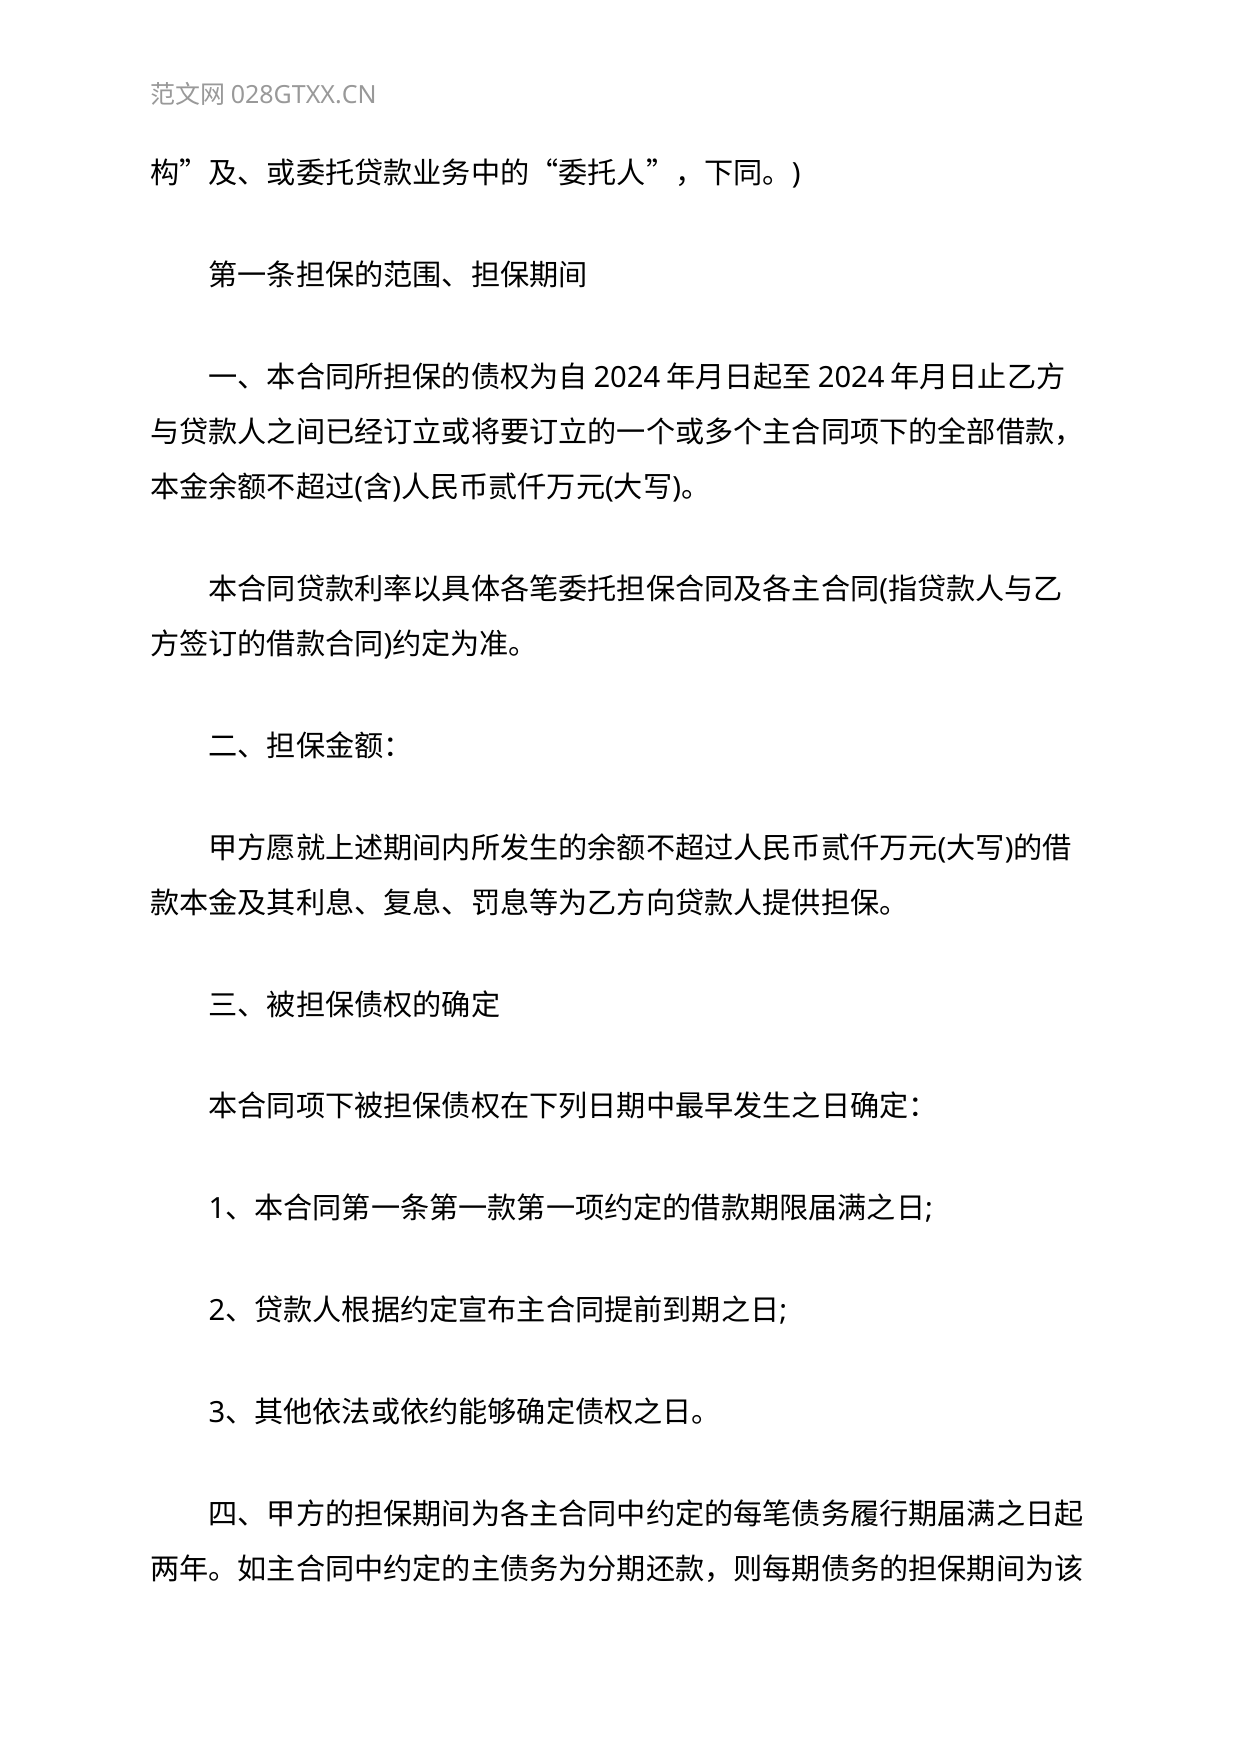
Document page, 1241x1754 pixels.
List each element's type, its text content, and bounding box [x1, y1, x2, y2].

text 甲方愿就上述期间内所发生的余额不超过人民币贰仟万元(大写)的借款本金及其利息、复息、罚息等为乙方向贷款人提供担保。 [150, 824, 1090, 922]
text 第一条担保的范围、担保期间 [150, 252, 1090, 294]
text 本合同贷款利率以具体各笔委托担保合同及各主合同(指贷款人与乙方签订的借款合同)约定为准。 [150, 566, 1090, 663]
text 2、贷款人根据约定宣布主合同提前到期之日; [150, 1287, 1090, 1329]
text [150, 1491, 1090, 1588]
text 三、被担保债权的确定 [150, 981, 1090, 1023]
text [150, 150, 1090, 192]
text 本合同项下被担保债权在下列日期中最早发生之日确定： [150, 1083, 1090, 1125]
text 二、担保金额： [150, 723, 1090, 765]
text 1、本合同第一条第一款第一项约定的借款期限届满之日; [150, 1185, 1090, 1227]
text 3、其他依法或依约能够确定债权之日。 [150, 1389, 1090, 1431]
text 一、本合同所担保的债权为自2024年月日起至2024年月日止乙方与贷款人之间已经订立或将要订立的一个或多个主合同项下的全部借款，本金余额不超过(含)人民币贰仟万元(大写)。 [150, 354, 1090, 506]
